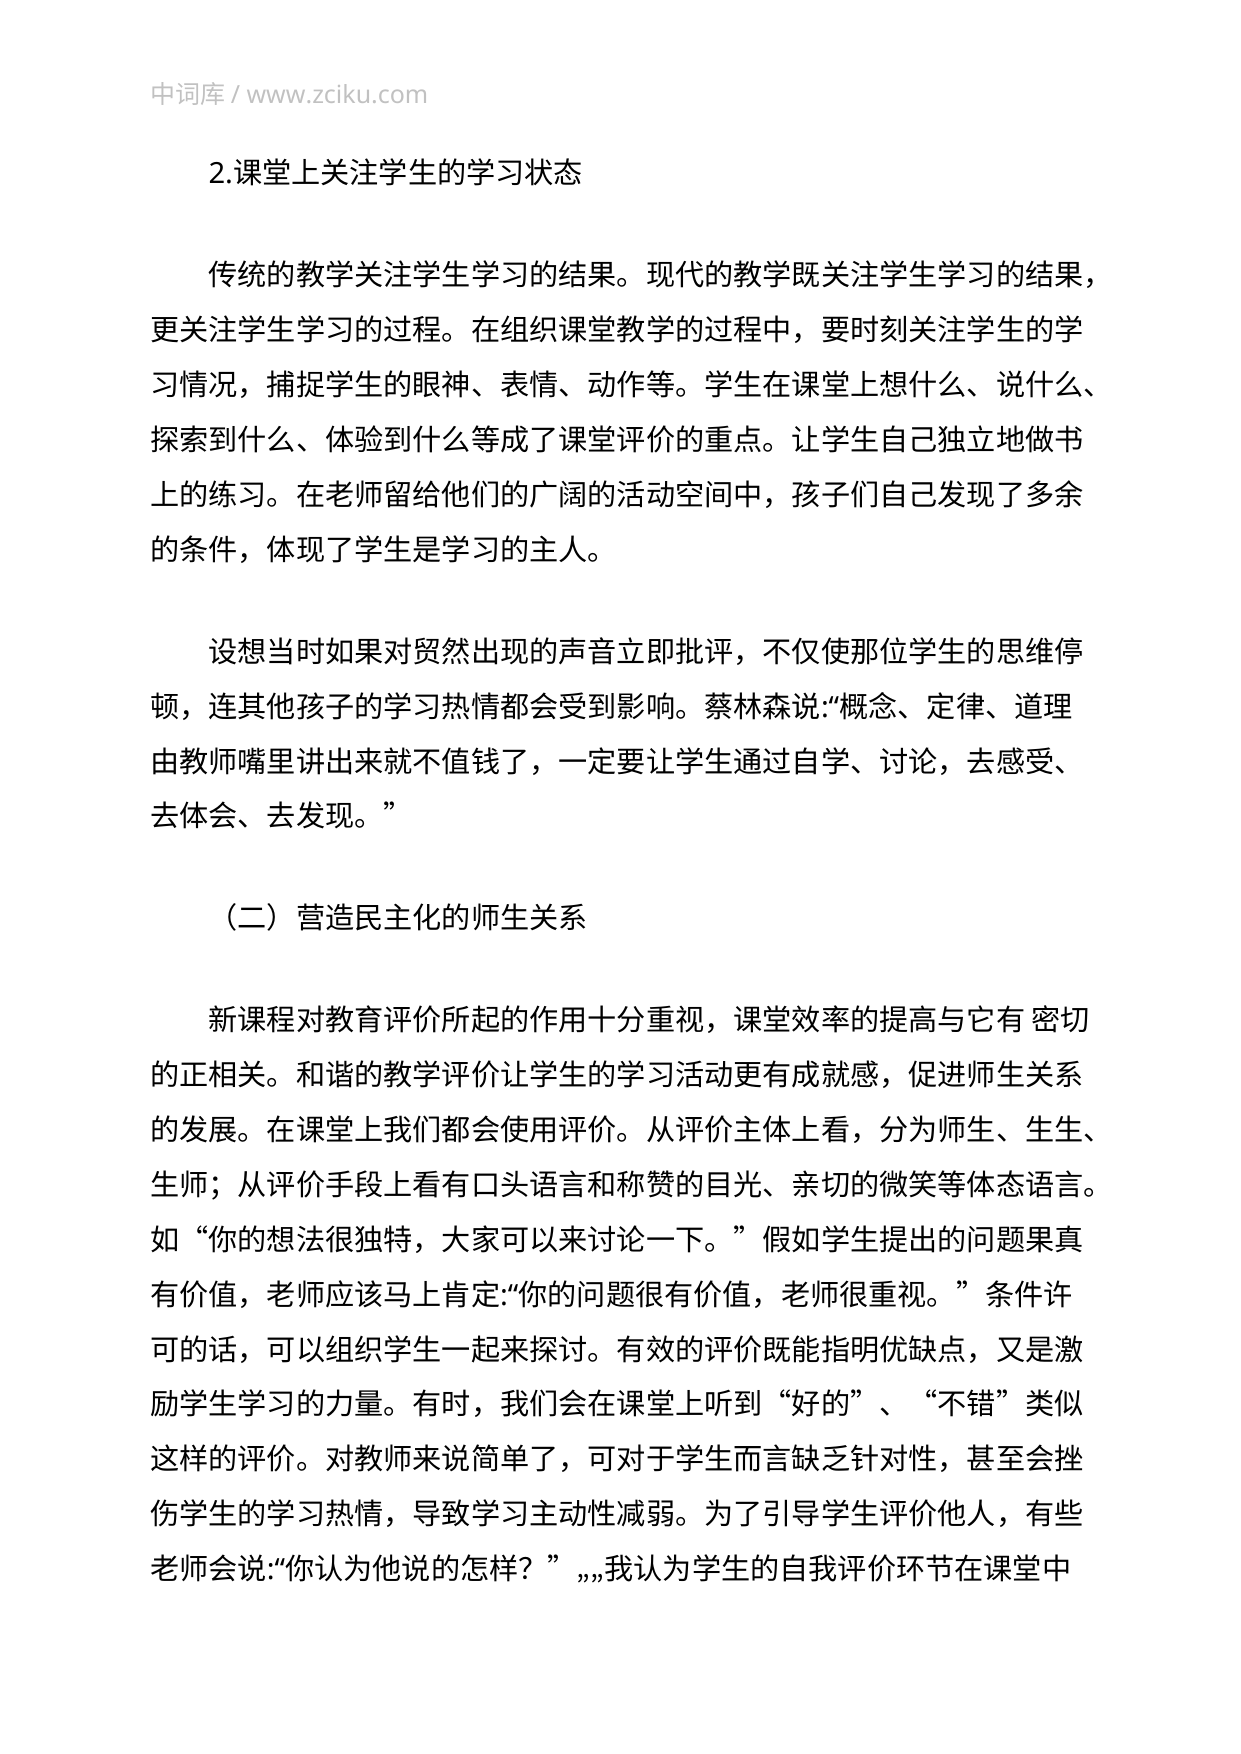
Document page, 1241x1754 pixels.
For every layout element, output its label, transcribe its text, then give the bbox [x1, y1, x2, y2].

text 设想当时如果对贸然出现的声音立即批评，不仅使那位学生的思维停顿，连其他孩子的学习热情都会受到影响。蔡林森说:“概念、定律、道理由教师嘴里讲出来就不值钱了，一定要让学生通过自学、讨论，去感受、去体会、去发现。” [150, 628, 1090, 835]
text 传统的教学关注学生学习的结果。现代的教学既关注学生学习的结果，更关注学生学习的过程。在组织课堂教学的过程中，要时刻关注学生的学习情况，捕捉学生的眼神、表情、动作等。学生在课堂上想什么、说什么、探索到什么、体验到什么等成了课堂评价的重点。让学生自己独立地做书上的练习。在老师留给他们的广阔的活动空间中，孩子们自己发现了多余的条件，体现了学生是学习的主人。 [150, 252, 1090, 569]
text 2.课堂上关注学生的学习状态 [150, 150, 1090, 192]
text （二）营造民主化的师生关系 [150, 895, 1090, 937]
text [150, 997, 1090, 1588]
